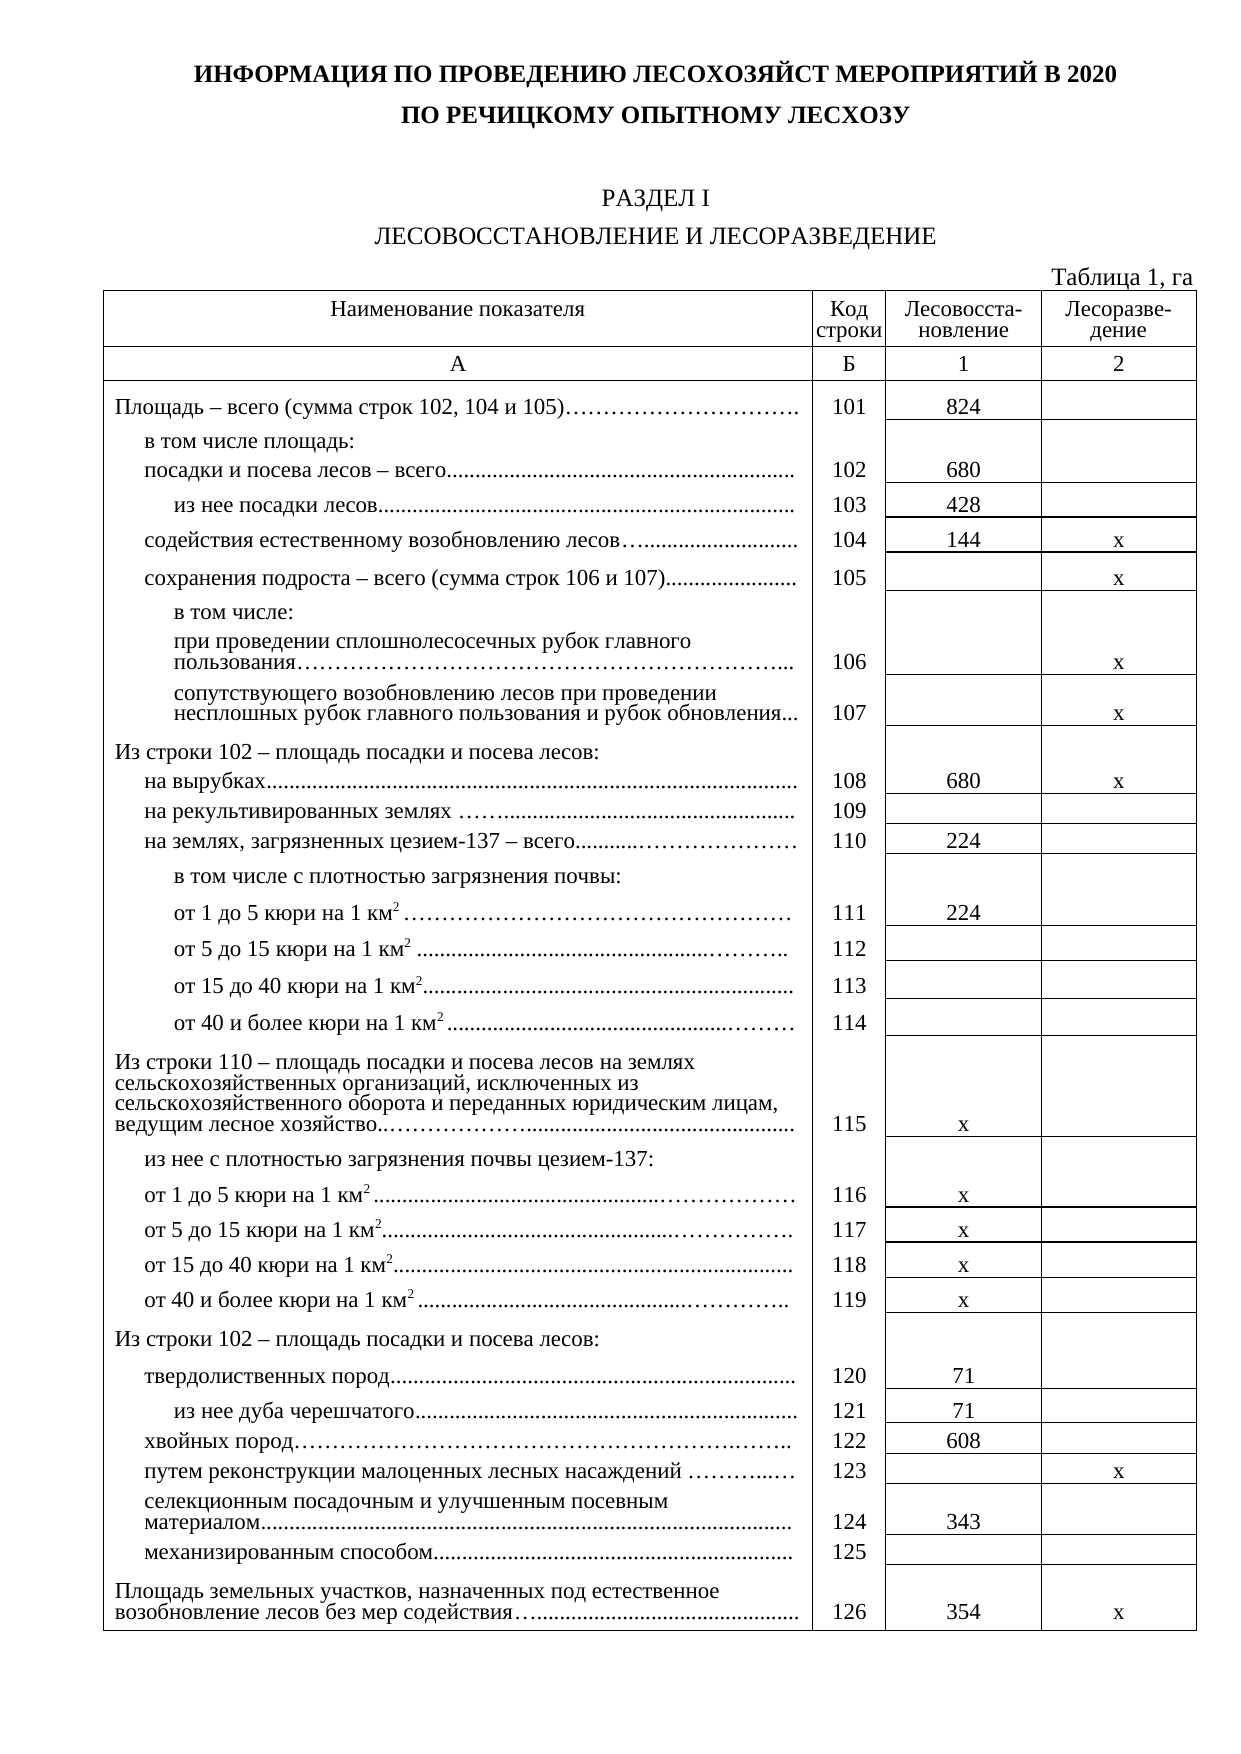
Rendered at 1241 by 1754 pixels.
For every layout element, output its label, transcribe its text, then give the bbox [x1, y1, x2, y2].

table_cell [1042, 926, 1196, 960]
table_cell из нее посадки лесов......................................................................... [104, 482, 812, 516]
table_cell [1042, 1484, 1196, 1534]
table_cell хвойных пород………………………………………………….…….. [104, 1422, 812, 1452]
table_cell [886, 1535, 1041, 1564]
table_cell [1042, 999, 1196, 1035]
table_cell на землях, загрязненных цезием-137 – всего...........………………… [104, 823, 812, 853]
table_cell [1042, 1389, 1196, 1422]
table_header Лесовосста-новление [886, 291, 1041, 346]
table_cell [886, 726, 1041, 763]
table_cell 126 [813, 1564, 885, 1629]
table_cell от 5 до 15 кюри на 1 км2...................................................……………. [104, 1206, 812, 1241]
table_cell на вырубках............................................................................................. [104, 764, 812, 793]
table_cell 2 [1042, 347, 1196, 380]
table_cell х [886, 1278, 1041, 1312]
table_cell при проведении сплошнолесосечных рубок главного пользования………………………………………………………... [104, 624, 812, 674]
table_header Код строки [813, 291, 885, 346]
table_cell 224 [886, 824, 1041, 853]
table_cell 104 [813, 516, 885, 551]
table_cell [1042, 381, 1196, 418]
table_cell [886, 420, 1041, 453]
table_cell 107 [813, 674, 885, 725]
table_cell [813, 419, 885, 453]
table_cell 354 [886, 1565, 1041, 1629]
table_cell Из строки 110 – площадь посадки и посева лесов на землях сельскохозяйственных организаций, исключенных из сельскохозяйственного оборота и переданных юридическим лицам, ведущим лесное хозяйство..………………............................................... [104, 1035, 812, 1136]
table_cell 109 [813, 793, 885, 823]
table_cell 116 [813, 1170, 885, 1206]
text Раздел I [118, 183, 1193, 212]
table_cell [1042, 961, 1196, 998]
table_cell [1042, 888, 1196, 925]
table_cell х [886, 1036, 1041, 1136]
table_cell 123 [813, 1453, 885, 1483]
table_cell путем реконструкции малоценных лесных насаждений ………...… [104, 1453, 812, 1483]
table_cell [886, 553, 1041, 589]
table_cell 824 [886, 381, 1041, 418]
table_cell [813, 590, 885, 624]
table_cell 680 [886, 764, 1041, 793]
table_cell от 1 до 5 кюри на 1 км2 ..................................................……………… [104, 1170, 812, 1206]
table_cell 119 [813, 1277, 885, 1312]
table_cell 111 [813, 888, 885, 925]
table_cell Б [813, 347, 885, 380]
table_cell 112 [813, 925, 885, 960]
table_cell [1042, 726, 1196, 763]
table_cell от 1 до 5 кюри на 1 км2 …………………………………………… [104, 888, 812, 925]
table_cell 108 [813, 764, 885, 793]
table_cell 144 [886, 518, 1041, 551]
table_cell 608 [886, 1423, 1041, 1452]
table_cell 121 [813, 1388, 885, 1422]
table_cell А [104, 347, 812, 380]
table_cell [1042, 1313, 1196, 1388]
table_cell х [1042, 764, 1196, 793]
table_cell [886, 1454, 1041, 1483]
table_cell 71 [886, 1389, 1041, 1422]
table_cell селекционным посадочным и улучшенным посевным материалом............................................................................................. [104, 1483, 812, 1534]
table_cell Из строки 102 – площадь посадки и посева лесов: [104, 725, 812, 763]
table_cell [1042, 1137, 1196, 1170]
table_cell [886, 794, 1041, 823]
text Информация по проведению лесохозяйст мероприятий В 2020 [118, 59, 1193, 88]
table_cell 113 [813, 960, 885, 998]
table_cell от 15 до 40 кюри на 1 км2................................................................. [104, 960, 812, 998]
table_cell от 15 до 40 кюри на 1 км2...................................................................... [104, 1241, 812, 1277]
table_cell в том числе с плотностью загрязнения почвы: [104, 853, 812, 887]
table_cell 103 [813, 482, 885, 516]
table_cell 117 [813, 1206, 885, 1241]
subtitle ЛесоВОССТАНОВление и лесоразведение [118, 224, 1193, 249]
table_cell [1042, 854, 1196, 887]
table_cell [886, 1137, 1041, 1170]
table_cell сохранения подроста – всего (сумма строк 106 и 107)....................... [104, 551, 812, 589]
table_cell в том числе: [104, 590, 812, 624]
table_cell [886, 999, 1041, 1035]
table_cell [1042, 453, 1196, 482]
table_cell х [886, 1243, 1041, 1277]
table_cell Из строки 102 – площадь посадки и посева лесов: твердолиственных пород....................................................................... [104, 1312, 812, 1388]
table_cell из нее с плотностью загрязнения почвы цезием-137: [104, 1136, 812, 1170]
table_cell [813, 725, 885, 763]
table_cell [1042, 824, 1196, 853]
table_cell содействия естественному возобновлению лесов…........................... [104, 516, 812, 551]
table_cell в том числе площадь: [104, 419, 812, 453]
table_cell Площадь земельных участков, назначенных под естественное возобновление лесов без мер содействия….............................................. [104, 1564, 812, 1629]
table_cell х [1042, 624, 1196, 674]
table_cell посадки и посева лесов – всего............................................................. [104, 453, 812, 482]
table_cell х [1042, 553, 1196, 589]
table_cell х [886, 1170, 1041, 1206]
table_cell 71 [886, 1313, 1041, 1388]
table_cell 125 [813, 1534, 885, 1564]
table_cell [1042, 483, 1196, 516]
table_cell 120 [813, 1312, 885, 1388]
table_cell [1042, 591, 1196, 624]
table_cell от 40 и более кюри на 1 км2 ...............................................………….. [104, 1277, 812, 1312]
table_cell на рекультивированных землях ……................................................... [104, 793, 812, 823]
table_header Наименование показателя [104, 291, 812, 346]
table_cell 224 [886, 888, 1041, 925]
table_cell 114 [813, 998, 885, 1035]
table_cell [1042, 1278, 1196, 1312]
table_cell [1042, 1036, 1196, 1136]
table_cell [1042, 420, 1196, 453]
table_cell 102 [813, 453, 885, 482]
table_cell [886, 854, 1041, 887]
table_cell 106 [813, 624, 885, 674]
table_cell 105 [813, 551, 885, 589]
table_cell механизированным способом............................................................... [104, 1534, 812, 1564]
table_cell из нее дуба черешчатого................................................................... [104, 1388, 812, 1422]
table_cell х [886, 1208, 1041, 1241]
table_cell [886, 961, 1041, 998]
table_cell от 5 до 15 кюри на 1 км2 ...................................................……….. [104, 925, 812, 960]
table_cell 122 [813, 1422, 885, 1452]
table_cell [1042, 1423, 1196, 1452]
table_cell Площадь – всего (сумма строк 102, 104 и 105)…………………………. [104, 381, 812, 418]
table_cell 124 [813, 1483, 885, 1534]
table_cell х [1042, 518, 1196, 551]
table_cell 118 [813, 1241, 885, 1277]
table_cell 101 [813, 381, 885, 418]
table_cell [1042, 1208, 1196, 1241]
table_cell 680 [886, 453, 1041, 482]
table_header Лесоразве-дение [1042, 291, 1196, 346]
table_cell [1042, 1170, 1196, 1206]
table_cell сопутствующего возобновлению лесов при проведении несплошных рубок главного пользования и рубок обновления... [104, 674, 812, 725]
table_cell [886, 624, 1041, 674]
table_cell [1042, 1535, 1196, 1564]
table_cell [886, 591, 1041, 624]
table_cell 343 [886, 1484, 1041, 1534]
table_cell х [1042, 1454, 1196, 1483]
table_cell 428 [886, 483, 1041, 516]
table_cell от 40 и более кюри на 1 км2 .................................................……… [104, 998, 812, 1035]
table_cell 1 [886, 347, 1041, 380]
subtitle Таблица 1, га [118, 262, 1193, 290]
table_cell [813, 1136, 885, 1170]
table_cell [886, 675, 1041, 725]
table_cell [886, 926, 1041, 960]
text по речицкому опытному лесхозу [118, 100, 1193, 129]
table_cell 115 [813, 1035, 885, 1136]
table_cell 110 [813, 823, 885, 853]
table_cell [1042, 794, 1196, 823]
table_cell х [1042, 1565, 1196, 1629]
table_cell [813, 853, 885, 887]
table_cell [1042, 1243, 1196, 1277]
table_cell х [1042, 675, 1196, 725]
